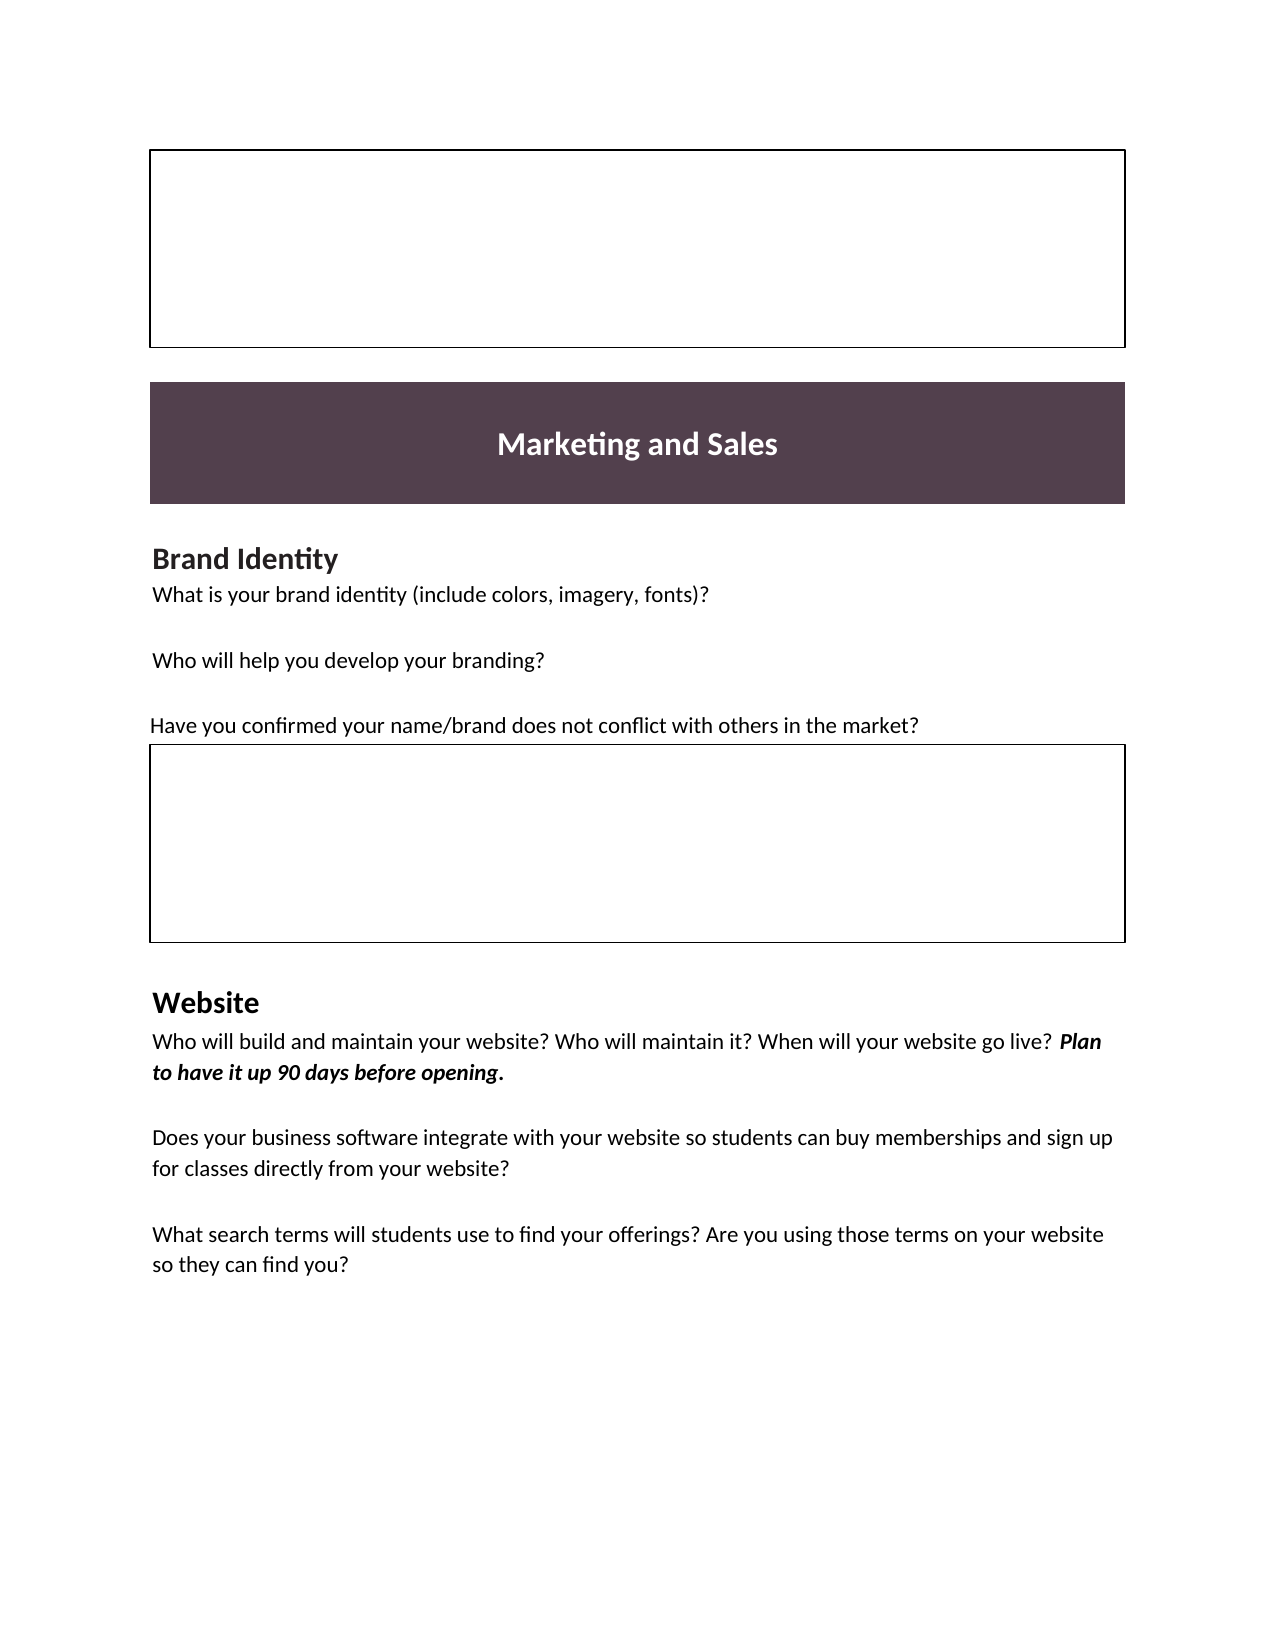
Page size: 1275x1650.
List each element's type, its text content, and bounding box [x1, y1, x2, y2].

text Have you confirmed your name/brand does not conflict with others in the market? [150, 711, 1124, 739]
text Does your business software integrate with your website so students can buy memberships and sign up for classes directly from your website? [152, 1123, 1124, 1182]
text Who will help you develop your branding? [152, 646, 1124, 674]
text Marketing and Sales [150, 423, 1125, 464]
text Website [152, 983, 1124, 1021]
text What search terms will students use to find your offerings? Are you using those terms on your website so they can find you? [152, 1220, 1124, 1278]
text What is your brand identity (include colors, imagery, fonts)? [152, 580, 1124, 608]
text Who will build and maintain your website? Who will maintain it? When will your website go live? Plan to have it up 90 days before opening. [152, 1027, 1124, 1086]
text Brand Identity [152, 539, 1124, 577]
